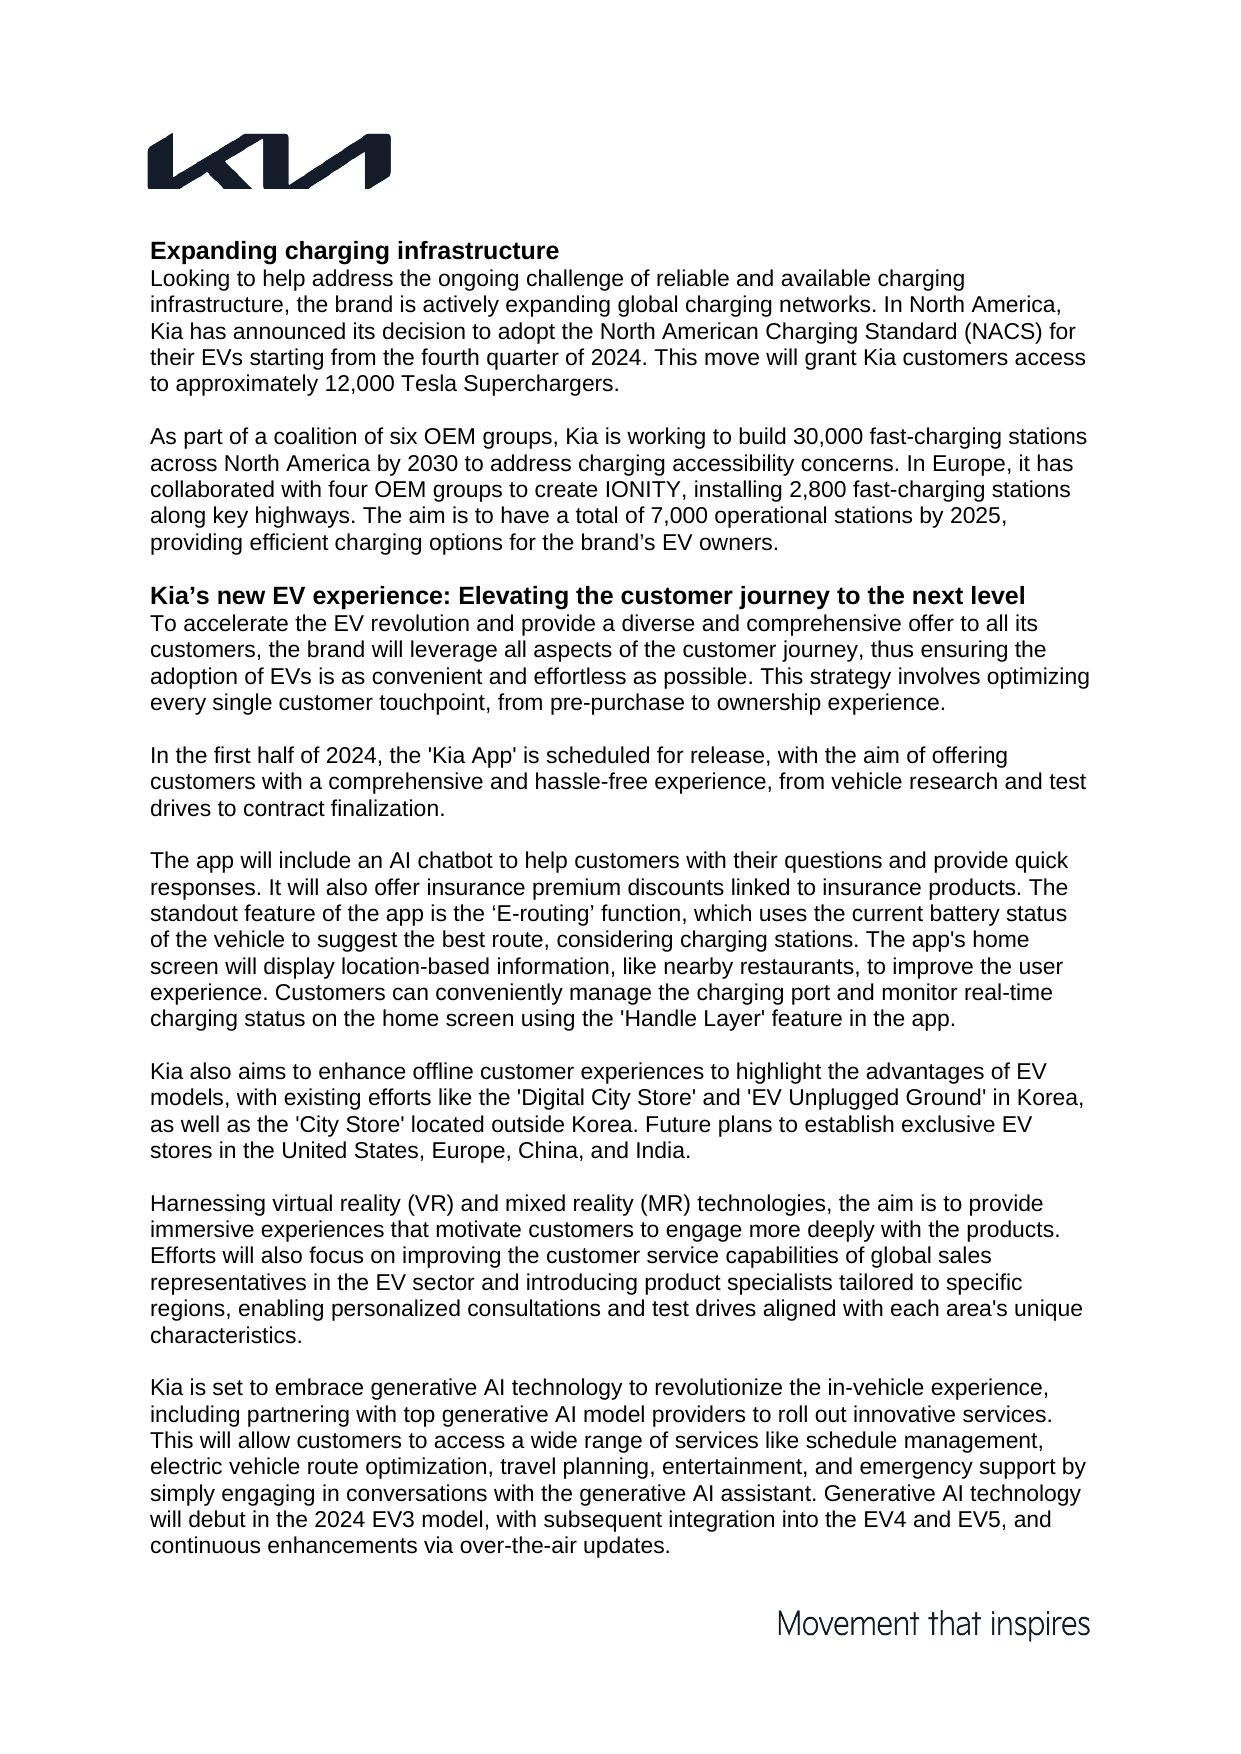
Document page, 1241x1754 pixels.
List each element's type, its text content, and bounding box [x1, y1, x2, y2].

text Kia is set to embrace generative AI technology to revolutionize the in-vehicle experience, including partnering with top generative AI model providers to roll out innovative services. This will allow customers to access a wide range of services like schedule management, electric vehicle route optimization, travel planning, entertainment, and emergency support by simply engaging in conversations with the generative AI assistant. Generative AI technology will debut in the 2024 EV3 model, with subsequent integration into the EV4 and EV5, and continuous enhancements via over-the-air updates. [150, 1374, 1090, 1559]
text Looking to help address the ongoing challenge of reliable and available charging infrastructure, the brand is actively expanding global charging networks. In North America, Kia has announced its decision to adopt the North American Charging Standard (NACS) for their EVs starting from the fourth quarter of 2024. This move will grant Kia customers access to approximately 12,000 Tesla Superchargers. [150, 265, 1090, 397]
picture [778, 1610, 1091, 1642]
text As part of a coalition of six OEM groups, Kia is working to build 30,000 fast-charging stations across North America by 2030 to address charging accessibility concerns. In Europe, it has collaborated with four OEM groups to create IONITY, installing 2,800 fast-charging stations along key highways. The aim is to have a total of 7,000 operational stations by 2025, providing efficient charging options for the brand’s EV owners. [150, 423, 1090, 555]
text Kia’s new EV experience: Elevating the customer journey to the next level [150, 581, 1090, 610]
text Harnessing virtual reality (VR) and mixed reality (MR) technologies, the aim is to provide immersive experiences that motivate customers to engage more deeply with the products. Efforts will also focus on improving the customer service capabilities of global sales representatives in the EV sector and introducing product specialists tailored to specific regions, enabling personalized consultations and test drives aligned with each area's unique characteristics. [150, 1190, 1090, 1348]
text In the first half of 2024, the 'Kia App' is scheduled for release, with the aim of offering customers with a comprehensive and hassle-free experience, from vehicle research and test drives to contract finalization. [150, 742, 1090, 821]
text The app will include an AI chatbot to help customers with their questions and provide quick responses. It will also offer insurance premium discounts linked to insurance products. The standout feature of the app is the ‘E-routing’ function, which uses the current battery status of the vehicle to suggest the best route, considering charging stations. The app's home screen will display location-based information, like nearby restaurants, to improve the user experience. Customers can conveniently manage the charging port and monitor real-time charging status on the home screen using the 'Handle Layer' feature in the app. [150, 847, 1090, 1032]
picture [147, 124, 394, 189]
text To accelerate the EV revolution and provide a diverse and comprehensive offer to all its customers, the brand will leverage all aspects of the customer journey, thus ensuring the adoption of EVs is as convenient and effortless as possible. This strategy involves optimizing every single customer touchpoint, from pre-purchase to ownership experience. [150, 610, 1090, 715]
text Kia also aims to enhance offline customer experiences to highlight the advantages of EV models, with existing efforts like the 'Digital City Store' and 'EV Unplugged Ground' in Korea, as well as the 'City Store' located outside Korea. Future plans to establish exclusive EV stores in the United States, Europe, China, and India. [150, 1058, 1090, 1163]
text Expanding charging infrastructure [150, 236, 1090, 265]
